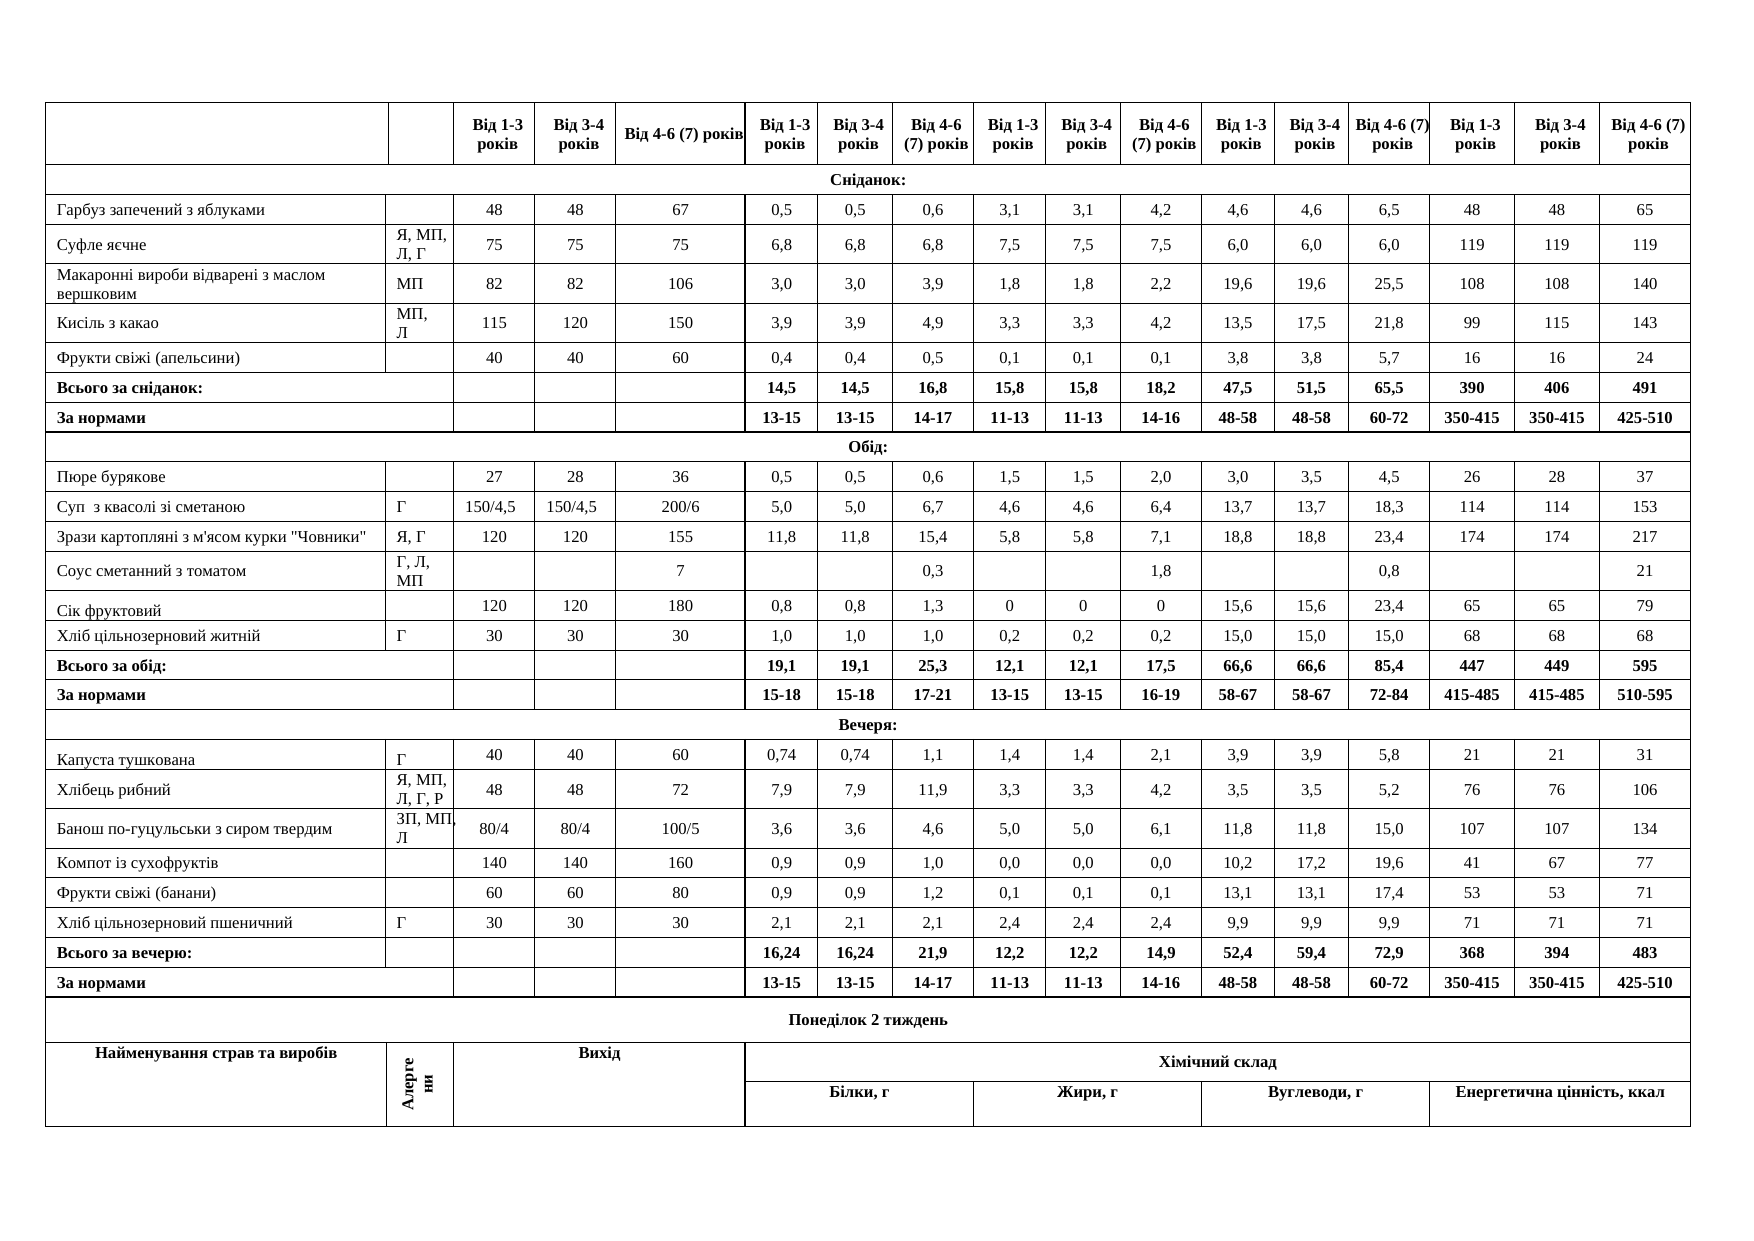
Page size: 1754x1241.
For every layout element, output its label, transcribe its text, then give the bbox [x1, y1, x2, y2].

table_cell [454, 373, 534, 402]
table_cell Найменування страв та виробів [46, 1043, 386, 1126]
table_cell [1046, 552, 1120, 590]
table_cell 350-415 [1430, 403, 1514, 431]
table_cell 67 [1515, 849, 1599, 877]
table_cell Хімічний склад [746, 1043, 1690, 1081]
table_cell 0,5 [818, 195, 892, 224]
table_cell 4,5 [1349, 462, 1429, 491]
table_cell 16 [1430, 343, 1514, 372]
table_cell 25,5 [1349, 264, 1429, 303]
table_cell Зрази картопляні з м'ясом курки "Човники" [46, 522, 385, 551]
table_cell [386, 343, 453, 372]
table_cell 12,1 [974, 651, 1045, 679]
table_cell [1515, 552, 1599, 590]
table_cell [746, 552, 817, 590]
table_cell 2,1 [818, 908, 892, 937]
table_cell 11,8 [818, 522, 892, 551]
table_cell 3,9 [1275, 740, 1348, 769]
table_cell 0,5 [746, 462, 817, 491]
table_cell 37 [1600, 462, 1690, 491]
table_cell Енергетична цінність, ккал [1430, 1082, 1690, 1126]
table_cell Алергени [387, 1043, 453, 1126]
table_cell Хліб цільнозерновий житній [46, 621, 385, 649]
table_cell 0,1 [1046, 878, 1120, 907]
table_cell 13,5 [1202, 304, 1274, 342]
table_cell Від 1-3 років [1430, 103, 1514, 164]
table_cell 11,8 [746, 522, 817, 551]
table_cell [1430, 552, 1514, 590]
table_cell За нормами [46, 968, 453, 996]
table_cell 21 [1515, 740, 1599, 769]
table_cell 13-15 [818, 403, 892, 431]
table_cell 3,9 [818, 304, 892, 342]
table_cell 0,1 [1121, 878, 1201, 907]
table_cell 0,8 [818, 591, 892, 620]
table_cell [974, 552, 1045, 590]
table_cell 14-16 [1121, 403, 1201, 431]
table_cell Гарбуз запечений з яблуками [46, 195, 385, 224]
table_cell 107 [1515, 809, 1599, 847]
table_cell 1,8 [1121, 552, 1201, 590]
table_cell 40 [535, 343, 615, 372]
table_cell 48-58 [1202, 403, 1274, 431]
table_cell 350-415 [1515, 968, 1599, 996]
table_cell 7,9 [818, 770, 892, 808]
table_cell Всього за сніданок: [46, 373, 453, 402]
table_cell 5,8 [1349, 740, 1429, 769]
table_cell 1,0 [818, 621, 892, 649]
table_cell 106 [616, 264, 744, 303]
table_cell Всього за вечерю: [46, 938, 385, 967]
table_cell [454, 938, 534, 967]
table_cell 6,0 [1349, 225, 1429, 263]
table_cell 7,1 [1121, 522, 1201, 551]
table_cell Від 1-3 років [454, 103, 534, 164]
table_cell 15,8 [1046, 373, 1120, 402]
table_cell 11,9 [893, 770, 973, 808]
table_cell 0,74 [818, 740, 892, 769]
table_cell 0,1 [1121, 343, 1201, 372]
table_cell 68 [1515, 621, 1599, 649]
table_cell 115 [1515, 304, 1599, 342]
table_cell 18,8 [1275, 522, 1348, 551]
table_cell 15,0 [1349, 809, 1429, 847]
table_cell Всього за обід: [46, 651, 453, 679]
table_cell 134 [1600, 809, 1690, 847]
table_cell 9,9 [1202, 908, 1274, 937]
table_cell 11,8 [1202, 809, 1274, 847]
table_cell 180 [616, 591, 744, 620]
table_cell 53 [1430, 878, 1514, 907]
table_cell 72-84 [1349, 680, 1429, 709]
table_cell 120 [535, 304, 615, 342]
table_cell Я, МП, Л, Г, Р [386, 770, 453, 808]
table_cell 48 [1515, 195, 1599, 224]
table_cell 60-72 [1349, 968, 1429, 996]
table_cell 14,5 [746, 373, 817, 402]
table_cell [535, 680, 615, 709]
table_cell 11-13 [1046, 968, 1120, 996]
table_cell 9,9 [1275, 908, 1348, 937]
table_cell [616, 403, 744, 431]
table_cell 3,5 [1202, 770, 1274, 808]
table_cell 60 [616, 343, 744, 372]
table_cell Від 4-6 (7) років [1349, 103, 1429, 164]
table_cell 68 [1600, 621, 1690, 649]
table_cell Від 4-6 (7) років [893, 103, 973, 164]
table_cell 0,1 [1046, 343, 1120, 372]
table_cell 3,8 [1202, 343, 1274, 372]
table_cell 150 [616, 304, 744, 342]
table_cell Г [386, 621, 453, 649]
table_cell Від 1-3 років [974, 103, 1045, 164]
table_cell 119 [1515, 225, 1599, 263]
table_cell 0,9 [746, 849, 817, 877]
table_cell 6,5 [1349, 195, 1429, 224]
table_cell 3,6 [818, 809, 892, 847]
table_cell 30 [454, 908, 534, 937]
table_cell 13-15 [746, 968, 817, 996]
table_cell 21 [1600, 552, 1690, 590]
table_cell 14,9 [1121, 938, 1201, 967]
table_cell Кисіль з какао [46, 304, 385, 342]
table_cell 1,8 [974, 264, 1045, 303]
table_cell 406 [1515, 373, 1599, 402]
table_cell 350-415 [1515, 403, 1599, 431]
table_cell 25,3 [893, 651, 973, 679]
table_cell 15,8 [974, 373, 1045, 402]
table_cell 18,3 [1349, 492, 1429, 521]
table_cell 41 [1430, 849, 1514, 877]
table_cell 72,9 [1349, 938, 1429, 967]
table_cell 68 [1430, 621, 1514, 649]
table_cell 7,5 [1046, 225, 1120, 263]
table_cell 13,1 [1275, 878, 1348, 907]
table_cell 0,5 [746, 195, 817, 224]
table_cell 67 [616, 195, 744, 224]
table_cell [386, 849, 453, 877]
table_cell 18,2 [1121, 373, 1201, 402]
table_cell 200/6 [616, 492, 744, 521]
table_cell 2,1 [1121, 740, 1201, 769]
table_cell 510-595 [1600, 680, 1690, 709]
table_cell 425-510 [1600, 403, 1690, 431]
table_cell 1,0 [746, 621, 817, 649]
table_cell 174 [1515, 522, 1599, 551]
table_cell Фрукти свіжі (апельсини) [46, 343, 385, 372]
table_cell 65 [1600, 195, 1690, 224]
table_cell 6,8 [893, 225, 973, 263]
table_cell 48-58 [1275, 403, 1348, 431]
table_cell 48 [454, 770, 534, 808]
table_cell 3,3 [974, 304, 1045, 342]
table_cell 19,1 [746, 651, 817, 679]
table_cell Білки, г [746, 1082, 973, 1126]
table_cell 75 [616, 225, 744, 263]
table_cell 0,1 [974, 878, 1045, 907]
table_cell 19,1 [818, 651, 892, 679]
table_cell Від 3-4 років [1046, 103, 1120, 164]
table_cell 99 [1430, 304, 1514, 342]
table_cell 595 [1600, 651, 1690, 679]
table_cell 14-17 [893, 968, 973, 996]
table_cell 82 [535, 264, 615, 303]
table_cell 3,5 [1275, 770, 1348, 808]
table_cell 140 [535, 849, 615, 877]
table_cell 14-17 [893, 403, 973, 431]
table_cell 3,9 [746, 304, 817, 342]
table_cell 7,5 [974, 225, 1045, 263]
table_cell 58-67 [1202, 680, 1274, 709]
table_cell 80 [616, 878, 744, 907]
table_cell Г [386, 908, 453, 937]
table_cell 0,9 [746, 878, 817, 907]
table_cell 0,2 [1046, 621, 1120, 649]
table_cell [535, 651, 615, 679]
table_cell 3,0 [746, 264, 817, 303]
table_cell 48 [454, 195, 534, 224]
table_cell 115 [454, 304, 534, 342]
table_cell 0,8 [1349, 552, 1429, 590]
table_cell 0,5 [818, 462, 892, 491]
table_cell 0,0 [1121, 849, 1201, 877]
table_cell 6,8 [818, 225, 892, 263]
table_cell 27 [454, 462, 534, 491]
table_cell 7,9 [746, 770, 817, 808]
table_cell 36 [616, 462, 744, 491]
table_cell 65,5 [1349, 373, 1429, 402]
table_cell 82 [454, 264, 534, 303]
table_cell 491 [1600, 373, 1690, 402]
table_cell Вуглеводи, г [1202, 1082, 1429, 1126]
table_cell 449 [1515, 651, 1599, 679]
table_cell Обід: [46, 433, 1690, 461]
table_cell 12,2 [974, 938, 1045, 967]
table_cell 6,7 [893, 492, 973, 521]
table_cell 390 [1430, 373, 1514, 402]
table_cell [454, 651, 534, 679]
table_cell Сніданок: [46, 165, 1690, 194]
table_cell 16 [1515, 343, 1599, 372]
table_cell [1202, 552, 1274, 590]
table_cell 71 [1515, 908, 1599, 937]
table_cell Я, МП, Л, Г [386, 225, 453, 263]
table_cell Хлібець рибний [46, 770, 385, 808]
table_cell [386, 462, 453, 491]
table_cell 5,8 [974, 522, 1045, 551]
table_cell 75 [454, 225, 534, 263]
table_cell 19,6 [1349, 849, 1429, 877]
table_cell [1275, 552, 1348, 590]
table_cell 71 [1430, 908, 1514, 937]
table_cell 60 [535, 878, 615, 907]
table_cell 107 [1430, 809, 1514, 847]
table_cell [386, 938, 453, 967]
table_cell [616, 373, 744, 402]
table_cell 76 [1430, 770, 1514, 808]
table_cell 14,5 [818, 373, 892, 402]
table_cell 1,8 [1046, 264, 1120, 303]
table_cell 415-485 [1515, 680, 1599, 709]
table_cell 15,0 [1202, 621, 1274, 649]
table_cell 16,24 [818, 938, 892, 967]
table_cell 1,4 [1046, 740, 1120, 769]
table_cell 60 [616, 740, 744, 769]
table_cell 0,2 [974, 621, 1045, 649]
table_cell 1,1 [893, 740, 973, 769]
table_cell 60 [454, 878, 534, 907]
table_cell [386, 195, 453, 224]
table_cell 0,8 [746, 591, 817, 620]
table_cell 120 [535, 591, 615, 620]
table_cell 6,8 [746, 225, 817, 263]
table_cell 3,1 [1046, 195, 1120, 224]
table_cell [616, 680, 744, 709]
table_cell 4,2 [1121, 195, 1201, 224]
table_cell 415-485 [1430, 680, 1514, 709]
table_cell 3,0 [818, 264, 892, 303]
table_cell 11,8 [1275, 809, 1348, 847]
table_cell 0,74 [746, 740, 817, 769]
table_cell 119 [1430, 225, 1514, 263]
table_cell 17-21 [893, 680, 973, 709]
table_cell Від 1-3 років [1202, 103, 1274, 164]
table_cell 0,3 [893, 552, 973, 590]
table_cell 15,0 [1349, 621, 1429, 649]
table_cell 2,1 [893, 908, 973, 937]
table_cell 160 [616, 849, 744, 877]
table_cell 5,2 [1349, 770, 1429, 808]
table_cell [616, 938, 744, 967]
table_cell 3,3 [1046, 304, 1120, 342]
table_cell Я, Г [386, 522, 453, 551]
table_cell 0,6 [893, 195, 973, 224]
table_cell [386, 591, 453, 620]
table_cell 114 [1430, 492, 1514, 521]
table_cell 17,5 [1121, 651, 1201, 679]
table_cell 58-67 [1275, 680, 1348, 709]
table_cell Від 3-4 років [818, 103, 892, 164]
table_cell 13-15 [1046, 680, 1120, 709]
table_cell 150/4,5 [535, 492, 615, 521]
table_cell 18,8 [1202, 522, 1274, 551]
table_cell 1,0 [893, 621, 973, 649]
table_cell [616, 968, 744, 996]
table_cell 13-15 [746, 403, 817, 431]
table_cell МП, Л [386, 304, 453, 342]
table_cell За нормами [46, 403, 453, 431]
table_cell 21 [1430, 740, 1514, 769]
table_cell 0,0 [974, 849, 1045, 877]
table_cell 140 [454, 849, 534, 877]
table_cell 16-19 [1121, 680, 1201, 709]
table_cell 11-13 [1046, 403, 1120, 431]
table_cell 0,6 [893, 462, 973, 491]
table_cell 14-16 [1121, 968, 1201, 996]
table_cell 2,2 [1121, 264, 1201, 303]
table_cell 60-72 [1349, 403, 1429, 431]
table_cell 3,9 [1202, 740, 1274, 769]
table_cell 47,5 [1202, 373, 1274, 402]
table_cell 15,4 [893, 522, 973, 551]
table_cell 28 [1515, 462, 1599, 491]
table_cell Понеділок 2 тиждень [46, 998, 1690, 1042]
table_cell Капуста тушкована [46, 740, 385, 769]
table_cell 447 [1430, 651, 1514, 679]
table_cell 21,8 [1349, 304, 1429, 342]
table_cell 3,5 [1275, 462, 1348, 491]
table_cell 0,9 [818, 849, 892, 877]
table_cell 31 [1600, 740, 1690, 769]
table_cell 1,4 [974, 740, 1045, 769]
table_cell 30 [535, 908, 615, 937]
table_cell Хліб цільнозерновий пшеничний [46, 908, 385, 937]
table_cell Від 1-3 років [746, 103, 817, 164]
table_cell 1,5 [1046, 462, 1120, 491]
table_cell 4,2 [1121, 770, 1201, 808]
table_cell 0,0 [1046, 849, 1120, 877]
table_cell 79 [1600, 591, 1690, 620]
table_cell 120 [535, 522, 615, 551]
table_cell 1,3 [893, 591, 973, 620]
table_cell Вечеря: [46, 710, 1690, 739]
table_cell 4,6 [974, 492, 1045, 521]
table_cell 7,5 [1121, 225, 1201, 263]
table_cell [535, 552, 615, 590]
table_cell 13-15 [818, 968, 892, 996]
table_cell 13,1 [1202, 878, 1274, 907]
table_cell Пюре бурякове [46, 462, 385, 491]
table_cell 10,2 [1202, 849, 1274, 877]
table_cell 72 [616, 770, 744, 808]
table_cell Макаронні вироби відварені з маслом вершковим [46, 264, 385, 303]
table_cell Фрукти свіжі (банани) [46, 878, 385, 907]
table_cell 108 [1515, 264, 1599, 303]
table_cell 4,6 [893, 809, 973, 847]
table_cell 48 [535, 195, 615, 224]
table_cell 17,2 [1275, 849, 1348, 877]
table_cell 30 [616, 908, 744, 937]
table_cell 65 [1515, 591, 1599, 620]
table_cell 28 [535, 462, 615, 491]
table_cell 0,5 [893, 343, 973, 372]
table_cell 155 [616, 522, 744, 551]
table_cell 0 [1121, 591, 1201, 620]
table_cell [535, 403, 615, 431]
table_cell 30 [616, 621, 744, 649]
table_cell 48-58 [1275, 968, 1348, 996]
table_cell 13-15 [974, 680, 1045, 709]
table_cell За нормами [46, 680, 453, 709]
table_cell 40 [454, 343, 534, 372]
table_cell 100/5 [616, 809, 744, 847]
table_cell 53 [1515, 878, 1599, 907]
table_cell 0,4 [746, 343, 817, 372]
table_cell 59,4 [1275, 938, 1348, 967]
table_cell 19,6 [1275, 264, 1348, 303]
table_cell 17,5 [1275, 304, 1348, 342]
table_cell 30 [535, 621, 615, 649]
table_cell 9,9 [1349, 908, 1429, 937]
table_cell Від 4-6 (7) років [1600, 103, 1690, 164]
table_cell 76 [1515, 770, 1599, 808]
table_cell 40 [454, 740, 534, 769]
table_cell Суфле яєчне [46, 225, 385, 263]
table_cell 1,2 [893, 878, 973, 907]
table_cell 2,0 [1121, 462, 1201, 491]
table_cell 12,1 [1046, 651, 1120, 679]
table_cell 11-13 [974, 403, 1045, 431]
table_cell 4,2 [1121, 304, 1201, 342]
table_cell 26 [1430, 462, 1514, 491]
table_cell 153 [1600, 492, 1690, 521]
table_cell [818, 552, 892, 590]
table_cell Г [386, 492, 453, 521]
table_cell 15,6 [1202, 591, 1274, 620]
table_cell 15-18 [818, 680, 892, 709]
table_cell 174 [1430, 522, 1514, 551]
table_cell 3,3 [974, 770, 1045, 808]
table_cell Від 4-6 (7) років [1121, 103, 1201, 164]
table_cell 2,4 [974, 908, 1045, 937]
table_cell Компот із сухофруктів [46, 849, 385, 877]
table_cell Банош по-гуцульськи з сиром твердим [46, 809, 385, 847]
table_cell 15,6 [1275, 591, 1348, 620]
table_cell 0,2 [1121, 621, 1201, 649]
table_cell 425-510 [1600, 968, 1690, 996]
table_cell [535, 373, 615, 402]
table_cell 24 [1600, 343, 1690, 372]
table_cell 51,5 [1275, 373, 1348, 402]
table_cell 16,8 [893, 373, 973, 402]
table_cell 1,0 [893, 849, 973, 877]
table_cell 2,4 [1121, 908, 1201, 937]
table_cell 0,9 [818, 878, 892, 907]
table_cell 13,7 [1202, 492, 1274, 521]
table_cell 66,6 [1275, 651, 1348, 679]
table_cell 350-415 [1430, 968, 1514, 996]
table_cell 0 [974, 591, 1045, 620]
table_cell Від 3-4 років [1515, 103, 1599, 164]
table_cell 4,6 [1046, 492, 1120, 521]
table_cell 483 [1600, 938, 1690, 967]
table_cell 1,5 [974, 462, 1045, 491]
table_cell 0,1 [974, 343, 1045, 372]
table_cell 114 [1515, 492, 1599, 521]
table_cell 48 [535, 770, 615, 808]
table_cell 23,4 [1349, 522, 1429, 551]
table_cell Суп з квасолі зі сметаною [46, 492, 385, 521]
table_cell 75 [535, 225, 615, 263]
table_cell 48 [1430, 195, 1514, 224]
table_cell 6,0 [1275, 225, 1348, 263]
table_cell [616, 651, 744, 679]
table_cell 17,4 [1349, 878, 1429, 907]
table_cell МП [386, 264, 453, 303]
table_cell 80/4 [454, 809, 534, 847]
table_cell [386, 878, 453, 907]
table_cell 7 [616, 552, 744, 590]
table_cell 6,4 [1121, 492, 1201, 521]
table_cell 3,8 [1275, 343, 1348, 372]
table_cell 19,6 [1202, 264, 1274, 303]
table_cell 140 [1600, 264, 1690, 303]
table_cell 2,4 [1046, 908, 1120, 937]
table_cell 77 [1600, 849, 1690, 877]
table_cell 21,9 [893, 938, 973, 967]
table_cell 217 [1600, 522, 1690, 551]
table_cell 13,7 [1275, 492, 1348, 521]
table_cell 4,6 [1202, 195, 1274, 224]
table_cell 394 [1515, 938, 1599, 967]
table_cell 52,4 [1202, 938, 1274, 967]
table_cell 3,0 [1202, 462, 1274, 491]
table_cell 66,6 [1202, 651, 1274, 679]
table_cell Г [386, 740, 453, 769]
table_cell 40 [535, 740, 615, 769]
table_cell 12,2 [1046, 938, 1120, 967]
table_cell 120 [454, 522, 534, 551]
table_cell 6,1 [1121, 809, 1201, 847]
table_cell Вихід [454, 1043, 744, 1126]
table_cell Соус сметанний з томатом [46, 552, 385, 590]
table_cell 3,9 [893, 264, 973, 303]
table_cell Від 4-6 (7) років [616, 103, 744, 164]
table_cell 368 [1430, 938, 1514, 967]
table_cell [454, 680, 534, 709]
table_cell 5,0 [1046, 809, 1120, 847]
table_cell 0,4 [818, 343, 892, 372]
table_cell Г, Л, МП [386, 552, 453, 590]
table_cell 6,0 [1202, 225, 1274, 263]
table_cell [454, 968, 534, 996]
table_cell 2,1 [746, 908, 817, 937]
table_cell Від 3-4 років [1275, 103, 1348, 164]
table_cell 143 [1600, 304, 1690, 342]
table_cell 120 [454, 591, 534, 620]
table_cell 11-13 [974, 968, 1045, 996]
table_cell 48-58 [1202, 968, 1274, 996]
table_cell 3,3 [1046, 770, 1120, 808]
table_cell [454, 552, 534, 590]
table_cell 71 [1600, 878, 1690, 907]
table_cell Сік фруктовий [46, 591, 385, 620]
table_cell 5,0 [818, 492, 892, 521]
table_cell 3,1 [974, 195, 1045, 224]
table_cell 71 [1600, 908, 1690, 937]
table_cell 30 [454, 621, 534, 649]
table_cell 5,7 [1349, 343, 1429, 372]
table_cell Від 3-4 років [535, 103, 615, 164]
table_cell ЗП, МП, Л [386, 809, 453, 847]
table_cell 16,24 [746, 938, 817, 967]
table_cell 119 [1600, 225, 1690, 263]
table_cell 4,6 [1275, 195, 1348, 224]
table_cell [454, 403, 534, 431]
table_cell 3,6 [746, 809, 817, 847]
table_cell Жири, г [974, 1082, 1201, 1126]
table_cell [535, 968, 615, 996]
table_cell 85,4 [1349, 651, 1429, 679]
table_cell 108 [1430, 264, 1514, 303]
table_cell 5,0 [746, 492, 817, 521]
table_cell 106 [1600, 770, 1690, 808]
table_cell 23,4 [1349, 591, 1429, 620]
table_cell 15,0 [1275, 621, 1348, 649]
table_cell 15-18 [746, 680, 817, 709]
table_cell [535, 938, 615, 967]
table_cell 80/4 [535, 809, 615, 847]
table_cell 65 [1430, 591, 1514, 620]
table_cell 5,8 [1046, 522, 1120, 551]
table_cell 150/4,5 [454, 492, 534, 521]
table_cell 0 [1046, 591, 1120, 620]
table_cell 5,0 [974, 809, 1045, 847]
table_cell 4,9 [893, 304, 973, 342]
